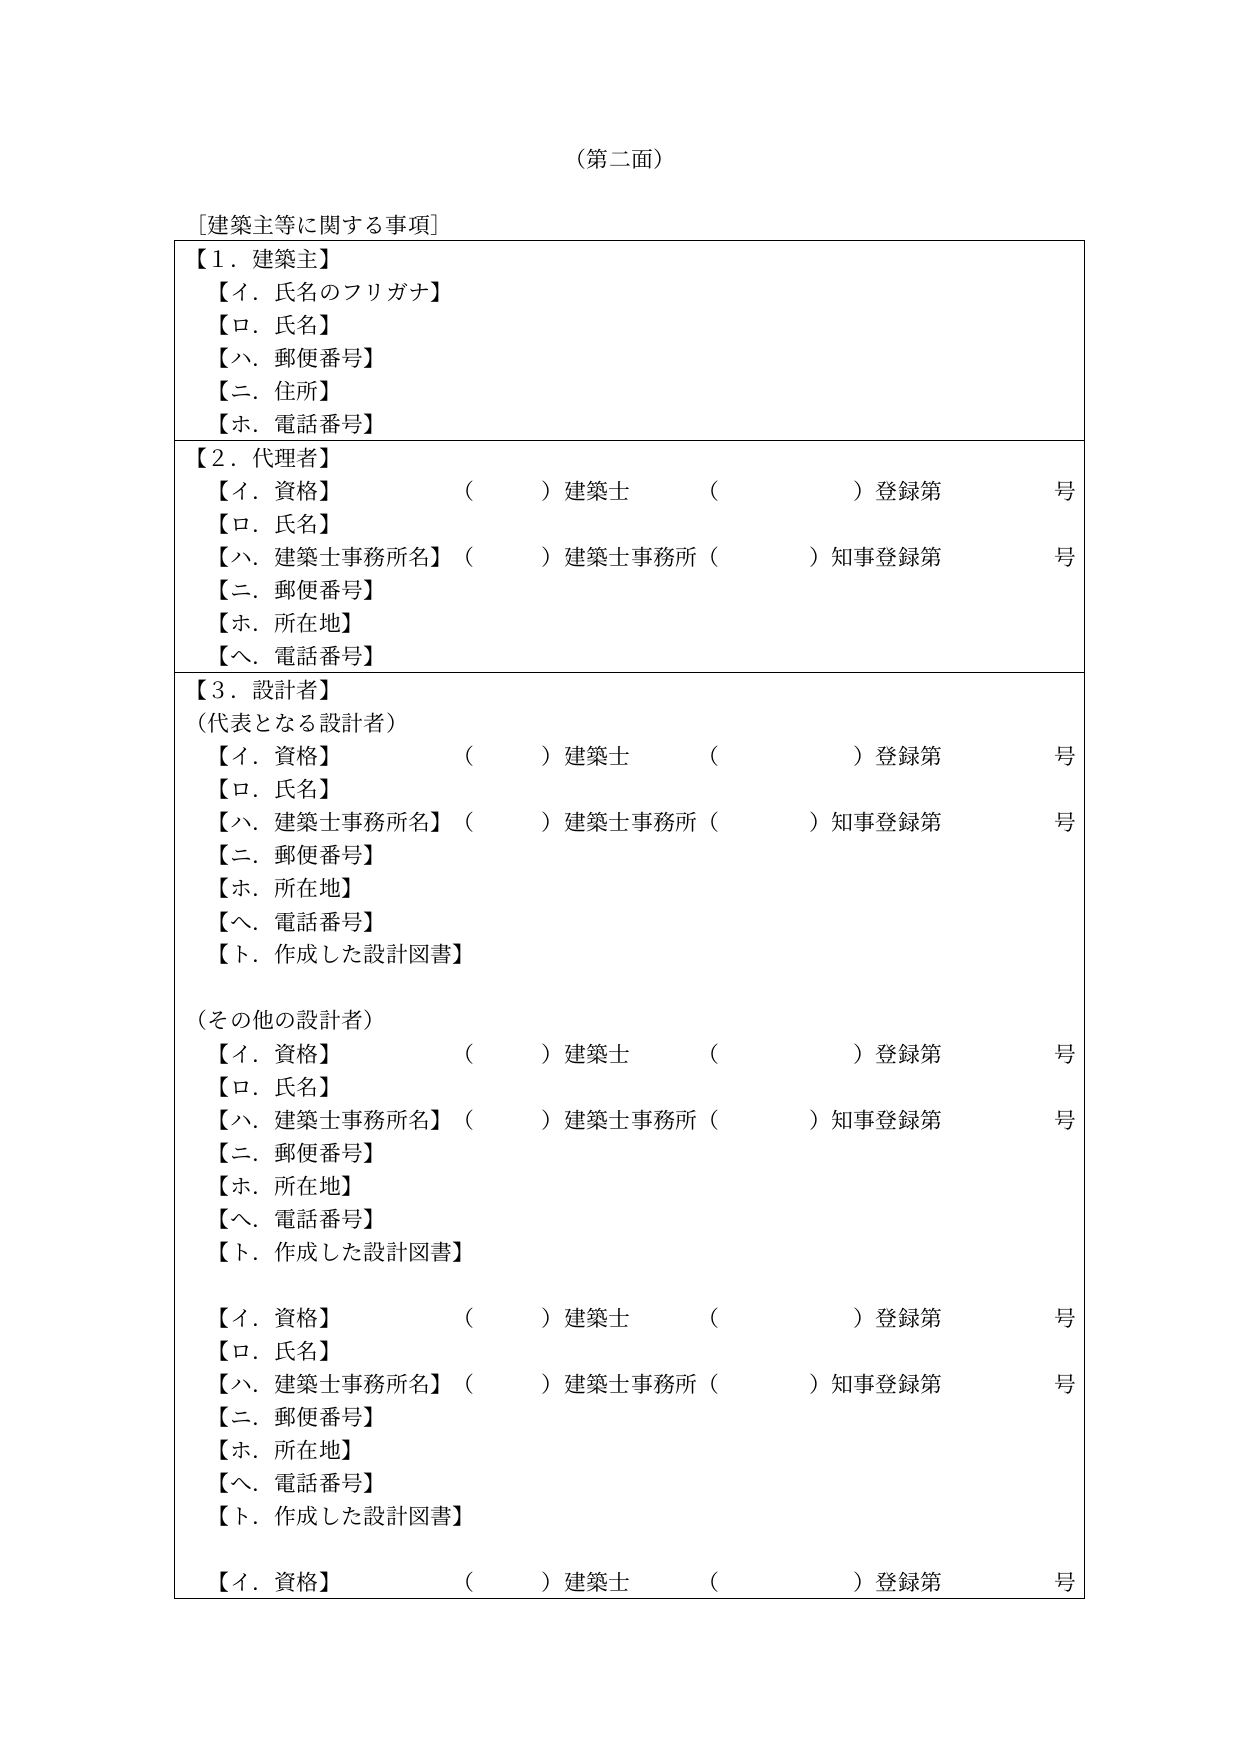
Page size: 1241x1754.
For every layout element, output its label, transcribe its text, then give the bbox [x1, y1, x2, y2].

table_header 【１．建築主】 【イ．氏名のフリガナ】 【ロ．氏名】 【ハ．郵便番号】 【ニ．住所】 【ホ．電話番号】 [175, 241, 1084, 439]
text ［建築主等に関する事項］ [118, 207, 1122, 240]
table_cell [175, 673, 1084, 1597]
table_cell 【２．代理者】 【イ．資格】 （ ）建築士 （ ）登録第 号 【ロ．氏名】 【ハ．建築士事務所名】（ ）建築士事務所（ ）知事登録第 号 【ニ．郵便番号】 【ホ．所在地】 【へ．電話番号】 [175, 441, 1084, 672]
text （第二面） [118, 141, 1122, 174]
